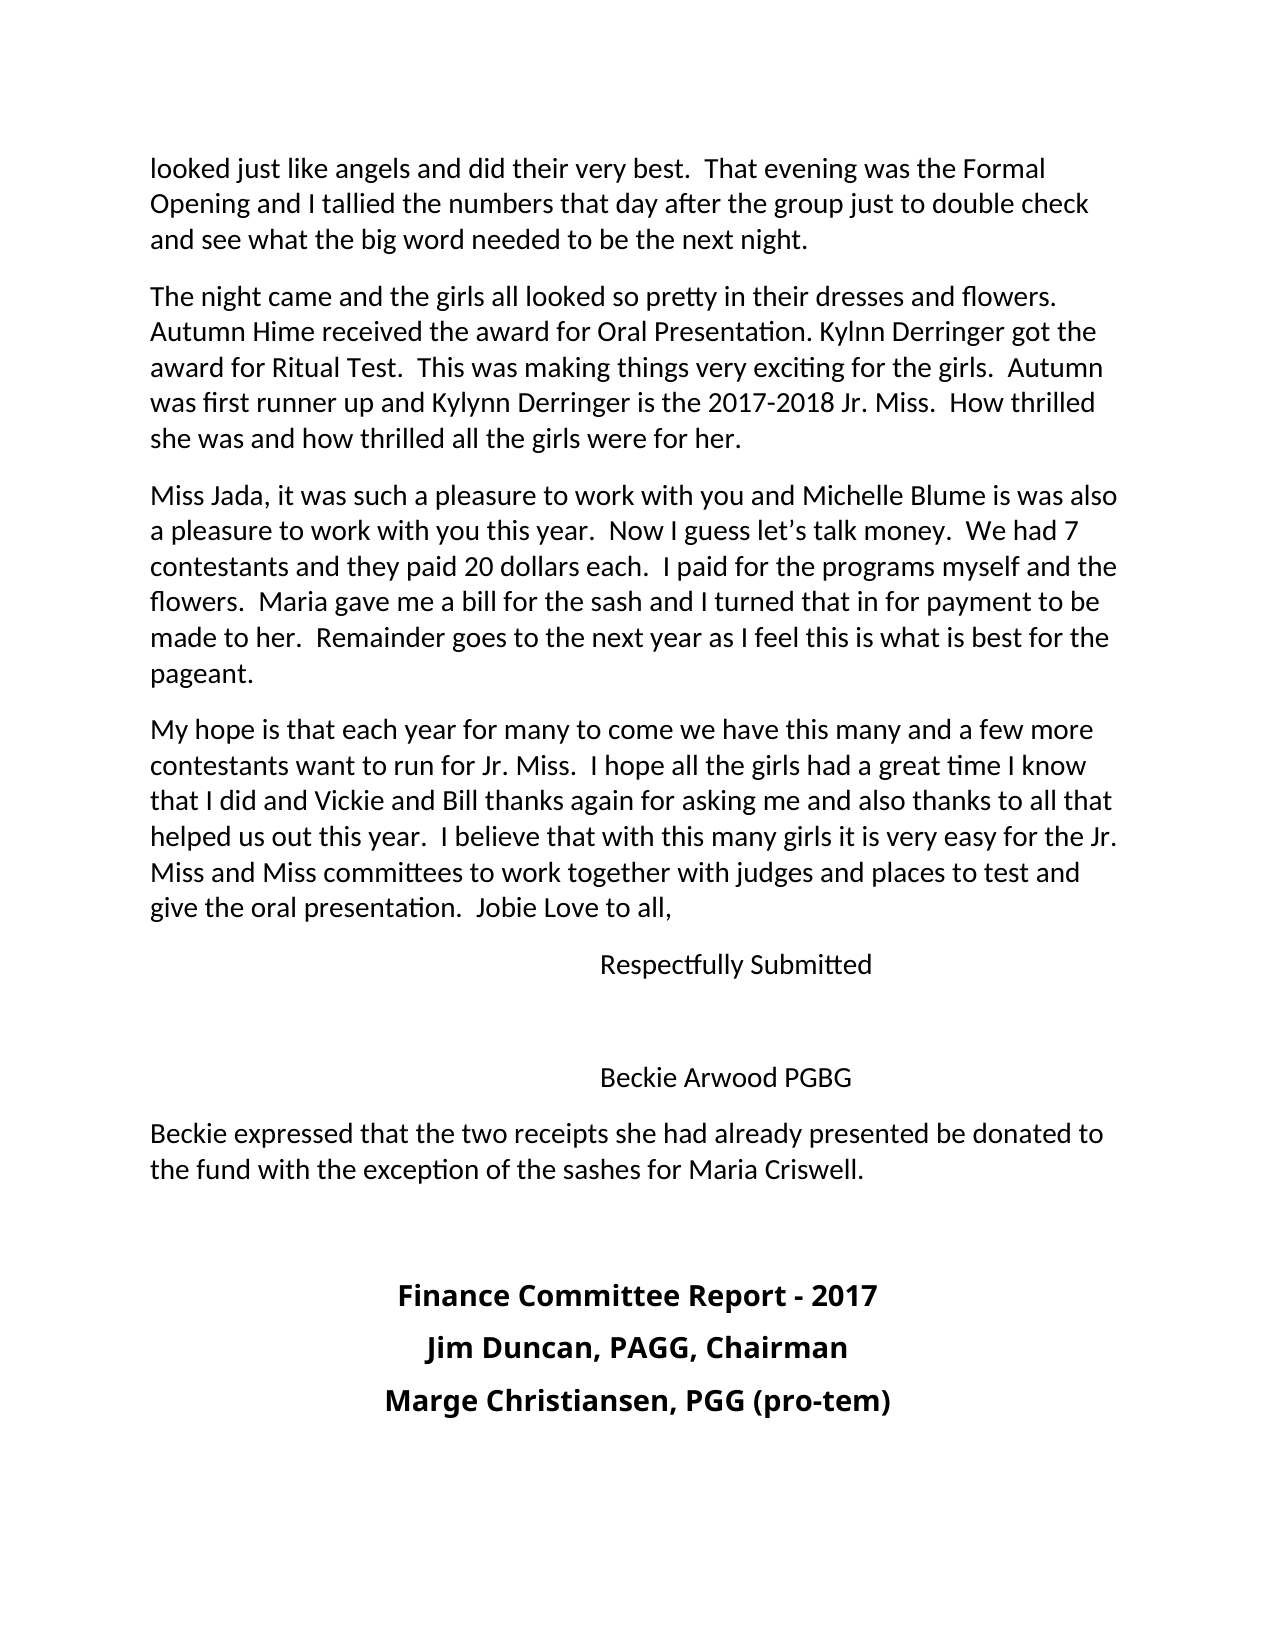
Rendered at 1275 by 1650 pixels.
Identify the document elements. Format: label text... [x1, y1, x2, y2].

text Miss Jada, it was such a pleasure to work with you and Michelle Blume is was also a pleasure to work with you this year. Now I guess let’s talk money. We had 7 contestants and they paid 20 dollars each. I paid for the programs myself and the flowers. Maria gave me a bill for the sash and I turned that in for payment to be made to her. Remainder goes to the next year as I feel this is what is best for the pageant. [150, 477, 1125, 690]
text Jim Duncan, PAGG, Chairman [150, 1328, 1125, 1367]
text My hope is that each year for many to come we have this many and a few more contestants want to run for Jr. Miss. I hope all the girls had a great time I know that I did and Vickie and Bill thanks again for asking me and also thanks to all that helped us out this year. I believe that with this many girls it is very easy for the Jr. Miss and Miss committees to work together with judges and places to test and give the oral presentation. Jobie Love to all, [150, 711, 1125, 925]
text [150, 150, 1125, 257]
text Respectfully Submitted [150, 946, 1125, 981]
text The night came and the girls all looked so pretty in their dresses and flowers. Autumn Hime received the award for Oral Presentation. Kylnn Derringer got the award for Ritual Test. This was making things very exciting for the girls. Autumn was first runner up and Kylynn Derringer is the 2017-2018 Jr. Miss. How thrilled she was and how thrilled all the girls were for her. [150, 278, 1125, 456]
text Beckie expressed that the two receipts she had already presented be donated to the fund with the exception of the sashes for Maria Criswell. [150, 1115, 1125, 1186]
text Finance Committee Report - 2017 [150, 1275, 1125, 1315]
text Marge Christiansen, PGG (pro-tem) [150, 1380, 1125, 1419]
text Beckie Arwood PGBG [150, 1059, 1125, 1094]
